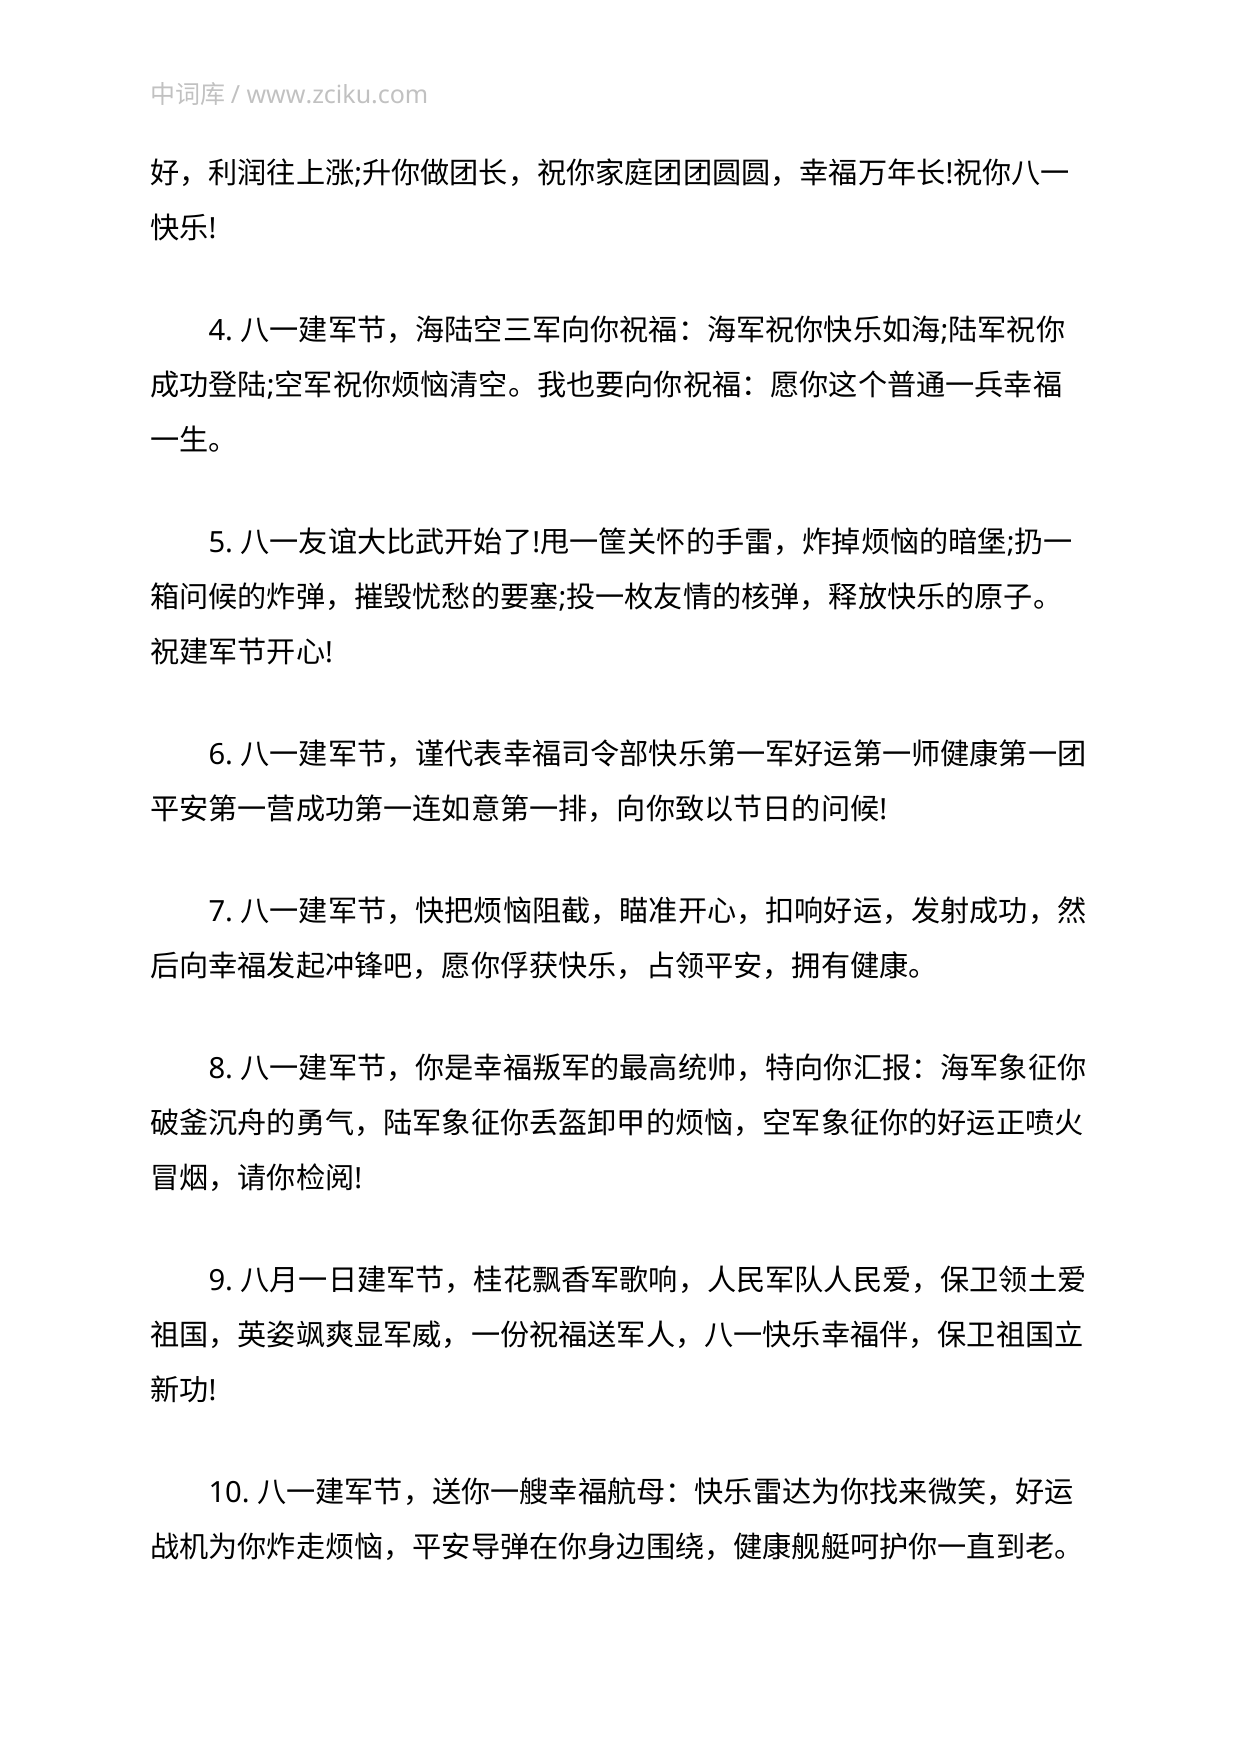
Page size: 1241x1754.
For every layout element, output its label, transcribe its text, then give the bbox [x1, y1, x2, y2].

text 10. 八一建军节，送你一艘幸福航母：快乐雷达为你找来微笑，好运战机为你炸走烦恼，平安导弹在你身边围绕，健康舰艇呵护你一直到老。 [150, 1468, 1090, 1566]
text 6. 八一建军节，谨代表幸福司令部快乐第一军好运第一师健康第一团平安第一营成功第一连如意第一排，向你致以节日的问候! [150, 731, 1090, 828]
text 9. 八月一日建军节，桂花飘香军歌响，人民军队人民爱，保卫领土爱祖国，英姿飒爽显军威，一份祝福送军人，八一快乐幸福伴，保卫祖国立新功! [150, 1256, 1090, 1409]
text 7. 八一建军节，快把烦恼阻截，瞄准开心，扣响好运，发射成功，然后向幸福发起冲锋吧，愿你俘获快乐，占领平安，拥有健康。 [150, 888, 1090, 985]
text 8. 八一建军节，你是幸福叛军的最高统帅，特向你汇报：海军象征你破釜沉舟的勇气，陆军象征你丢盔卸甲的烦恼，空军象征你的好运正喷火冒烟，请你检阅! [150, 1044, 1090, 1197]
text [150, 150, 1090, 247]
text 5. 八一友谊大比武开始了!甩一筐关怀的手雷，炸掉烦恼的暗堡;扔一箱问候的炸弹，摧毁忧愁的要塞;投一枚友情的核弹，释放快乐的原子。祝建军节开心! [150, 519, 1090, 671]
text 4. 八一建军节，海陆空三军向你祝福：海军祝你快乐如海;陆军祝你成功登陆;空军祝你烦恼清空。我也要向你祝福：愿你这个普通一兵幸福一生。 [150, 307, 1090, 459]
